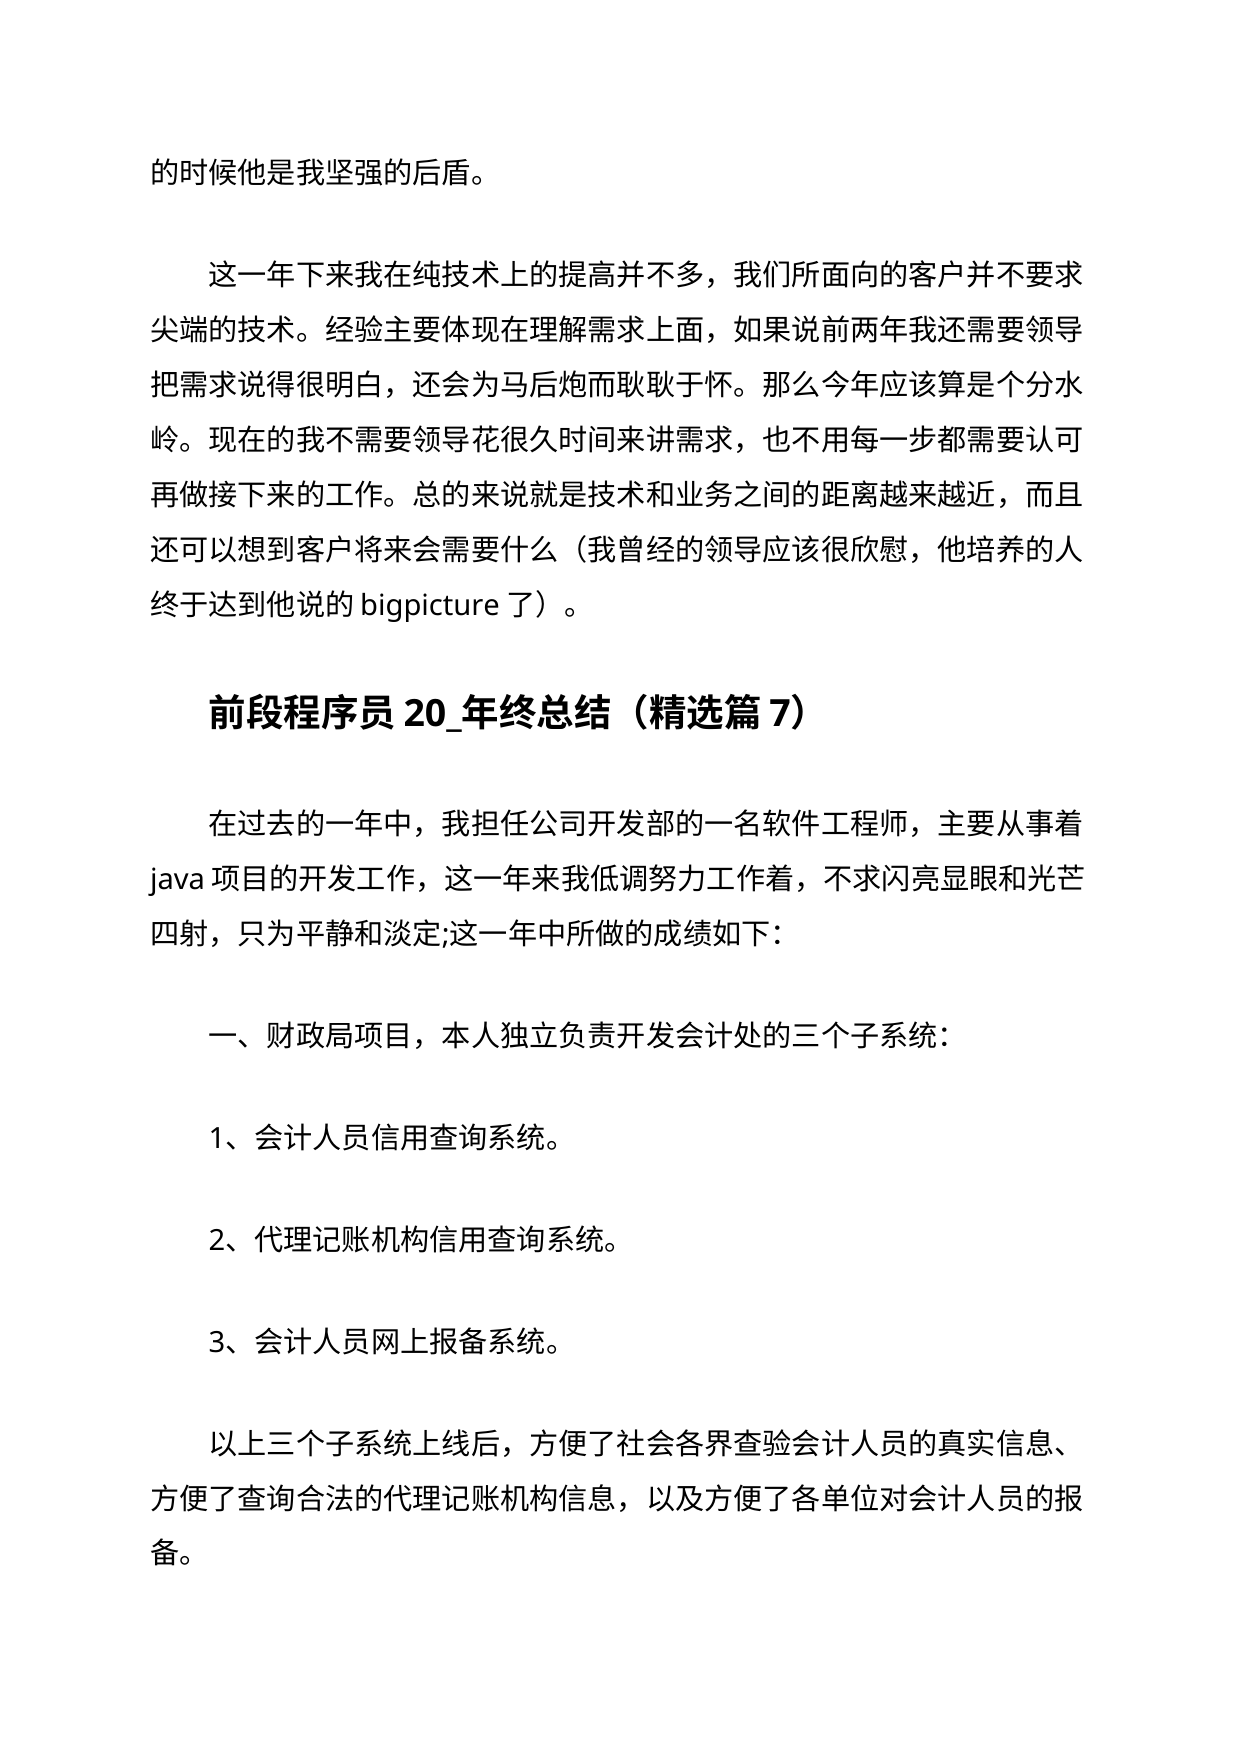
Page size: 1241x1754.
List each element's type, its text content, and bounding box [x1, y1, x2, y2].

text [150, 150, 1090, 192]
text 以上三个子系统上线后，方便了社会各界查验会计人员的真实信息、方便了查询合法的代理记账机构信息，以及方便了各单位对会计人员的报备。 [150, 1420, 1090, 1572]
text 一、财政局项目，本人独立负责开发会计处的三个子系统： [150, 1013, 1090, 1055]
text 3、会计人员网上报备系统。 [150, 1318, 1090, 1361]
text 2、代理记账机构信用查询系统。 [150, 1216, 1090, 1259]
text 1、会计人员信用查询系统。 [150, 1114, 1090, 1157]
text 这一年下来我在纯技术上的提高并不多，我们所面向的客户并不要求尖端的技术。经验主要体现在理解需求上面，如果说前两年我还需要领导把需求说得很明白，还会为马后炮而耿耿于怀。那么今年应该算是个分水岭。现在的我不需要领导花很久时间来讲需求，也不用每一步都需要认可再做接下来的工作。总的来说就是技术和业务之间的距离越来越近，而且还可以想到客户将来会需要什么（我曾经的领导应该很欣慰，他培养的人终于达到他说的bigpicture了）。 [150, 252, 1090, 623]
text 在过去的一年中，我担任公司开发部的一名软件工程师，主要从事着java项目的开发工作，这一年来我低调努力工作着，不求闪亮显眼和光芒四射，只为平静和淡定;这一年中所做的成绩如下： [150, 801, 1090, 953]
text 前段程序员20_年终总结（精选篇7） [150, 683, 1090, 738]
